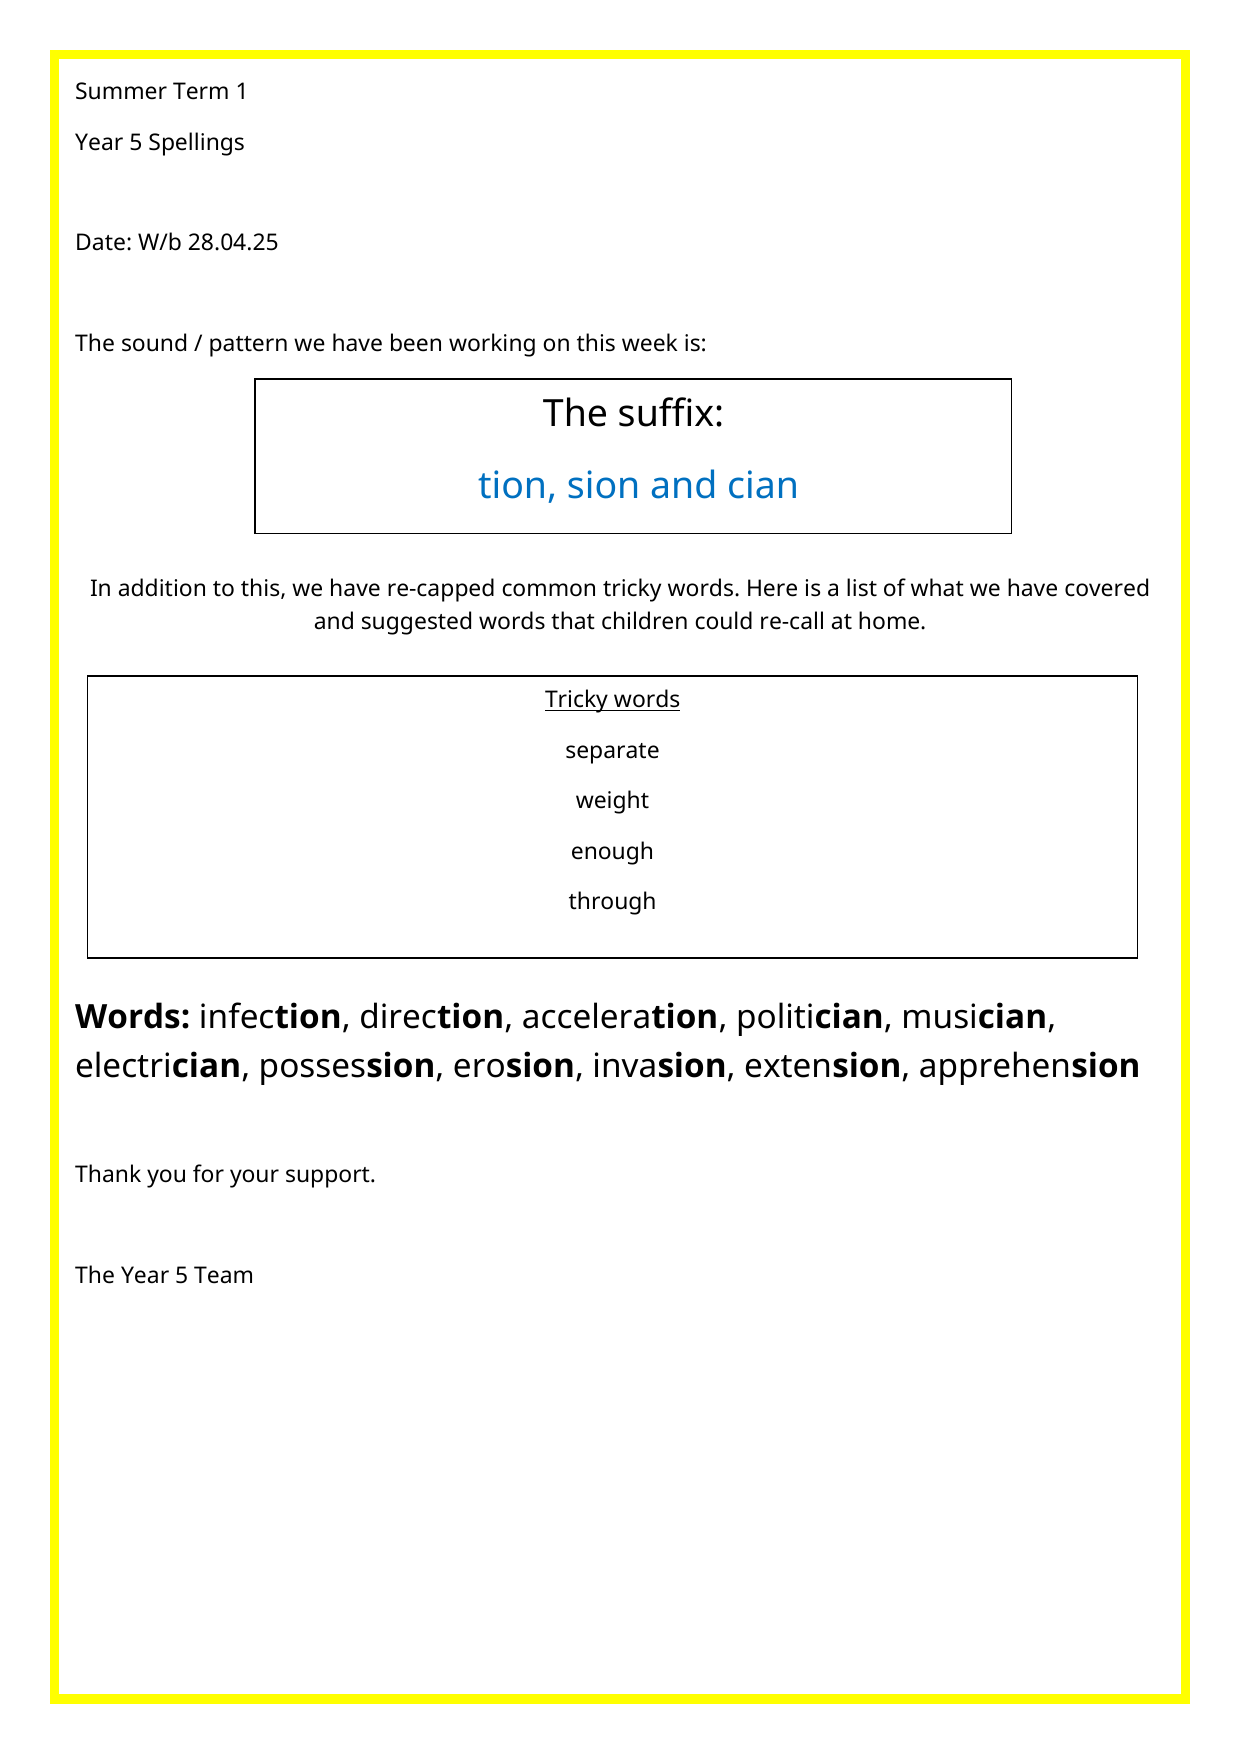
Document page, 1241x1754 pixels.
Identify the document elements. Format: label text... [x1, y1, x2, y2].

text The sound / pattern we have been working on this week is: [75, 327, 1165, 358]
text Date: W/b 28.04.25 [75, 226, 1165, 257]
text Summer Term 1 [75, 75, 1165, 106]
text Words: infection, direction, acceleration, politician, musician, electrician, possession, erosion, invasion, extension, apprehension [75, 993, 1165, 1087]
text Thank you for your support. [75, 1158, 1165, 1189]
text Year 5 Spellings [75, 125, 1165, 157]
text In addition to this, we have re-capped common tricky words. Here is a list of what we have covered and suggested words that children could re-call at home. [75, 571, 1165, 636]
text The Year 5 Team [75, 1259, 1165, 1290]
